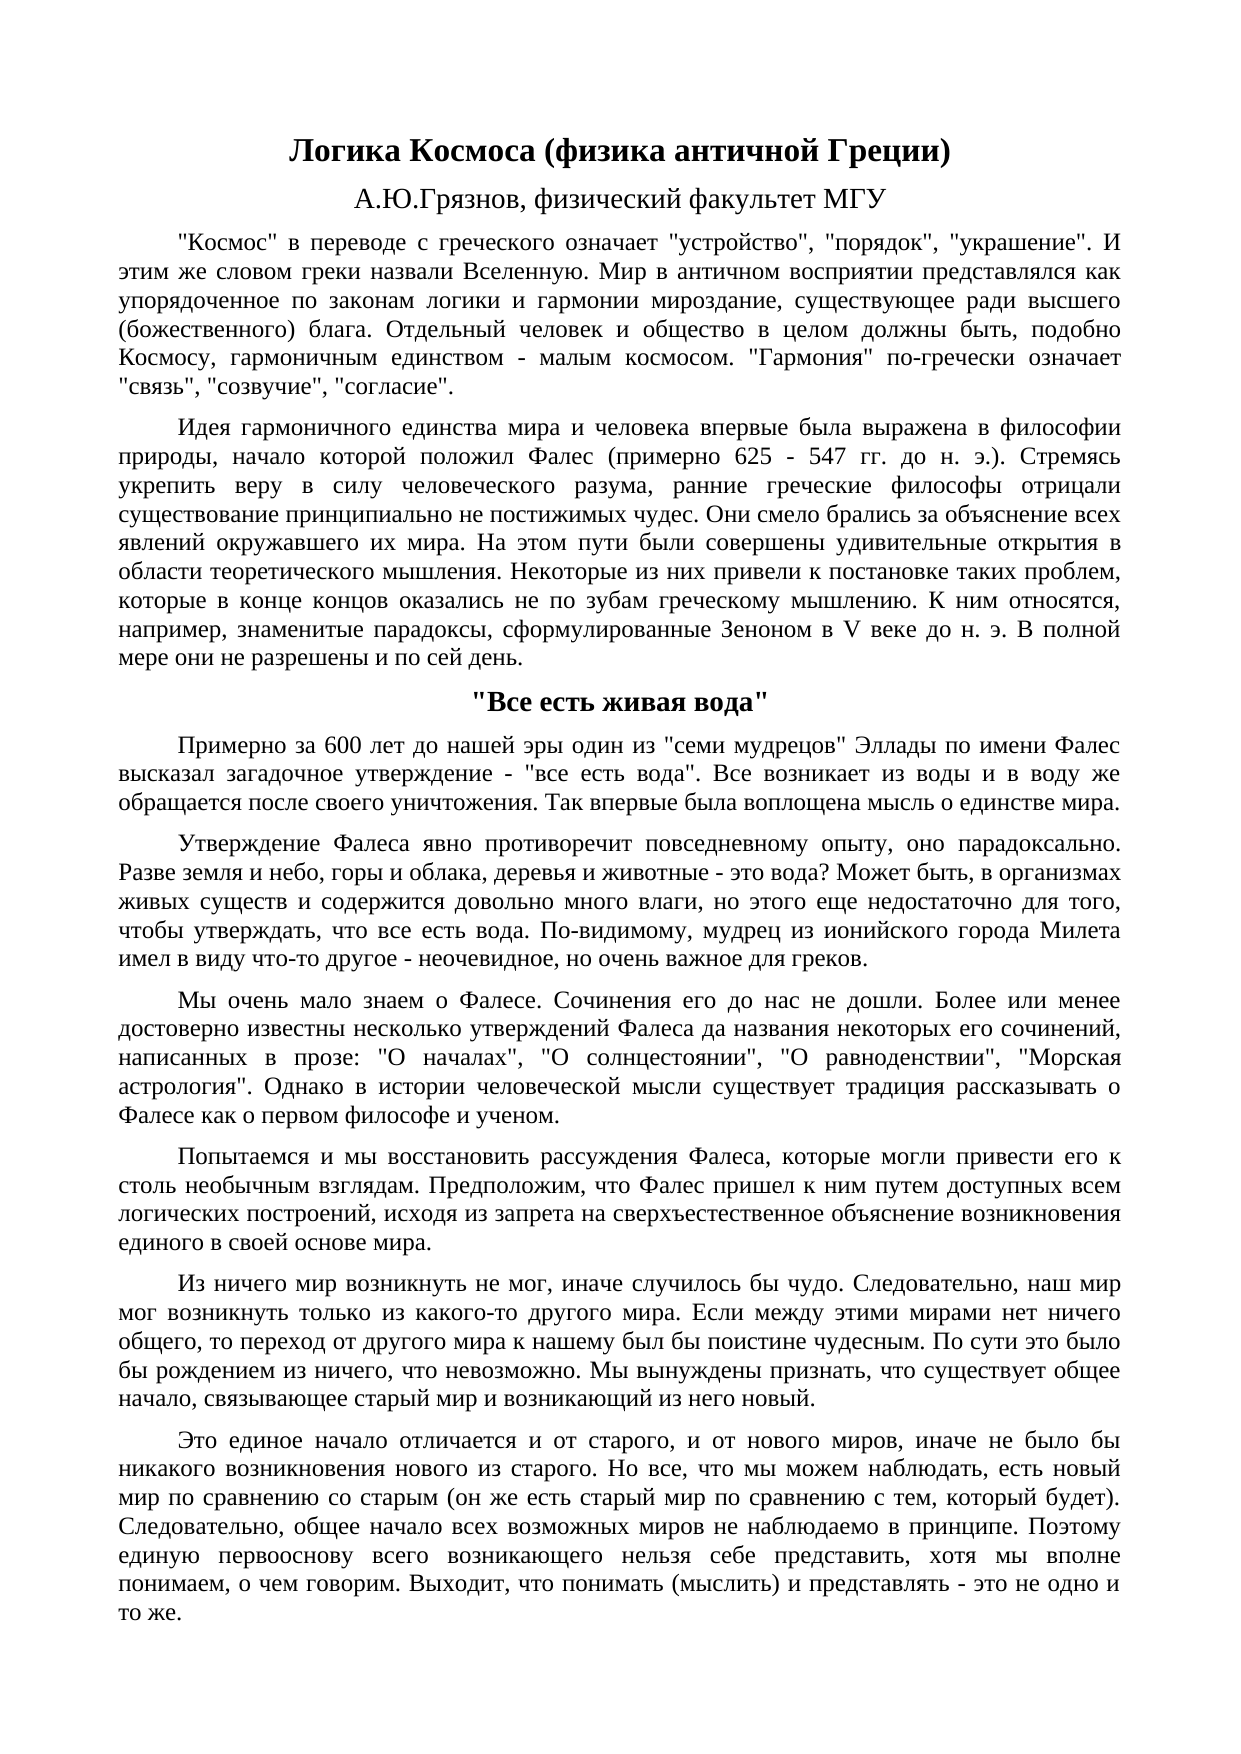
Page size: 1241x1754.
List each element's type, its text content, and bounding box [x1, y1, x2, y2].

text Логика Космоса (физика античной Греции) [118, 131, 1122, 169]
text Попытаемся и мы восстановить рассуждения Фалеса, которые могли привести его к столь необычным взглядам. Предположим, что Фалес пришел к ним путем доступных всем логических построений, исходя из запрета на сверхъестественное объяснение возникновения единого в своей основе мира. [118, 1141, 1122, 1256]
text Примерно за 600 лет до нашей эры один из "семи мудрецов" Эллады по имени Фалес высказал загадочное утверждение - "все есть вода". Все возникает из воды и в воду же обращается после своего уничтожения. Так впервые была воплощена мысль о единстве мира. [118, 730, 1122, 816]
text Идея гармоничного единства мира и человека впервые была выражена в философии природы, начало которой положил Фалес (примерно 625 - 547 гг. до н. э.). Стремясь укрепить веру в силу человеческого разума, ранние греческие философы отрицали существование принципиально не постижимых чудес. Они смело брались за объяснение всех явлений окружавшего их мира. На этом пути были совершены удивительные открытия в области теоретического мышления. Некоторые из них привели к постановке таких проблем, которые в конце концов оказались не по зубам греческому мышлению. К ним относятся, например, знаменитые парадоксы, сформулированные Зеноном в V веке до н. э. В полной мере они не разрешены и по сей день. [118, 412, 1122, 671]
text "Космос" в переводе с греческого означает "устройство", "порядок", "украшение". И этим же словом греки назвали Вселенную. Мир в античном восприятии представлялся как упорядоченное по законам логики и гармонии мироздание, существующее ради высшего (божественного) блага. Отдельный человек и общество в целом должны быть, подобно Космосу, гармоничным единством - малым космосом. "Гармония" по-гречески означает "связь", "созвучие", "согласие". [118, 227, 1122, 400]
text "Все есть живая вода" [118, 684, 1122, 717]
text Из ничего мир возникнуть не мог, иначе случилось бы чудо. Следовательно, наш мир мог возникнуть только из какого-то другого мира. Если между этими мирами нет ничего общего, то переход от другого мира к нашему был бы поистине чудесным. По сути это было бы рождением из ничего, что невозможно. Мы вынуждены признать, что существует общее начало, связывающее старый мир и возникающий из него новый. [118, 1268, 1122, 1412]
text Мы очень мало знаем о Фалесе. Сочинения его до нас не дошли. Более или менее достоверно известны несколько утверждений Фалеса да названия некоторых его сочинений, написанных в прозе: "О началах", "О солнцестоянии", "О равноденствии", "Морская астрология". Однако в истории человеческой мысли существует традиция рассказывать о Фалесе как о первом философе и ученом. [118, 985, 1122, 1128]
text Это единое начало отличается и от старого, и от нового миров, иначе не было бы никакого возникновения нового из старого. Но все, что мы можем наблюдать, есть новый мир по сравнению со старым (он же есть старый мир по сравнению с тем, который будет). Следовательно, общее начало всех возможных миров не наблюдаемо в принципе. Поэтому единую первооснову всего возникающего нельзя себе представить, хотя мы вполне понимаем, о чем говорим. Выходит, что понимать (мыслить) и представлять - это не одно и то же. [118, 1425, 1122, 1626]
text Утверждение Фалеса явно противоречит повседневному опыту, оно парадоксально. Разве земля и небо, горы и облака, деревья и животные - это вода? Может быть, в организмах живых существ и содержится довольно много влаги, но этого еще недостаточно для того, чтобы утверждать, что все есть вода. По-видимому, мудрец из ионийского города Милета имел в виду что-то другое - неочевидное, но очень важное для греков. [118, 828, 1122, 972]
text А.Ю.Грязнов, физический факультет МГУ [118, 181, 1122, 215]
